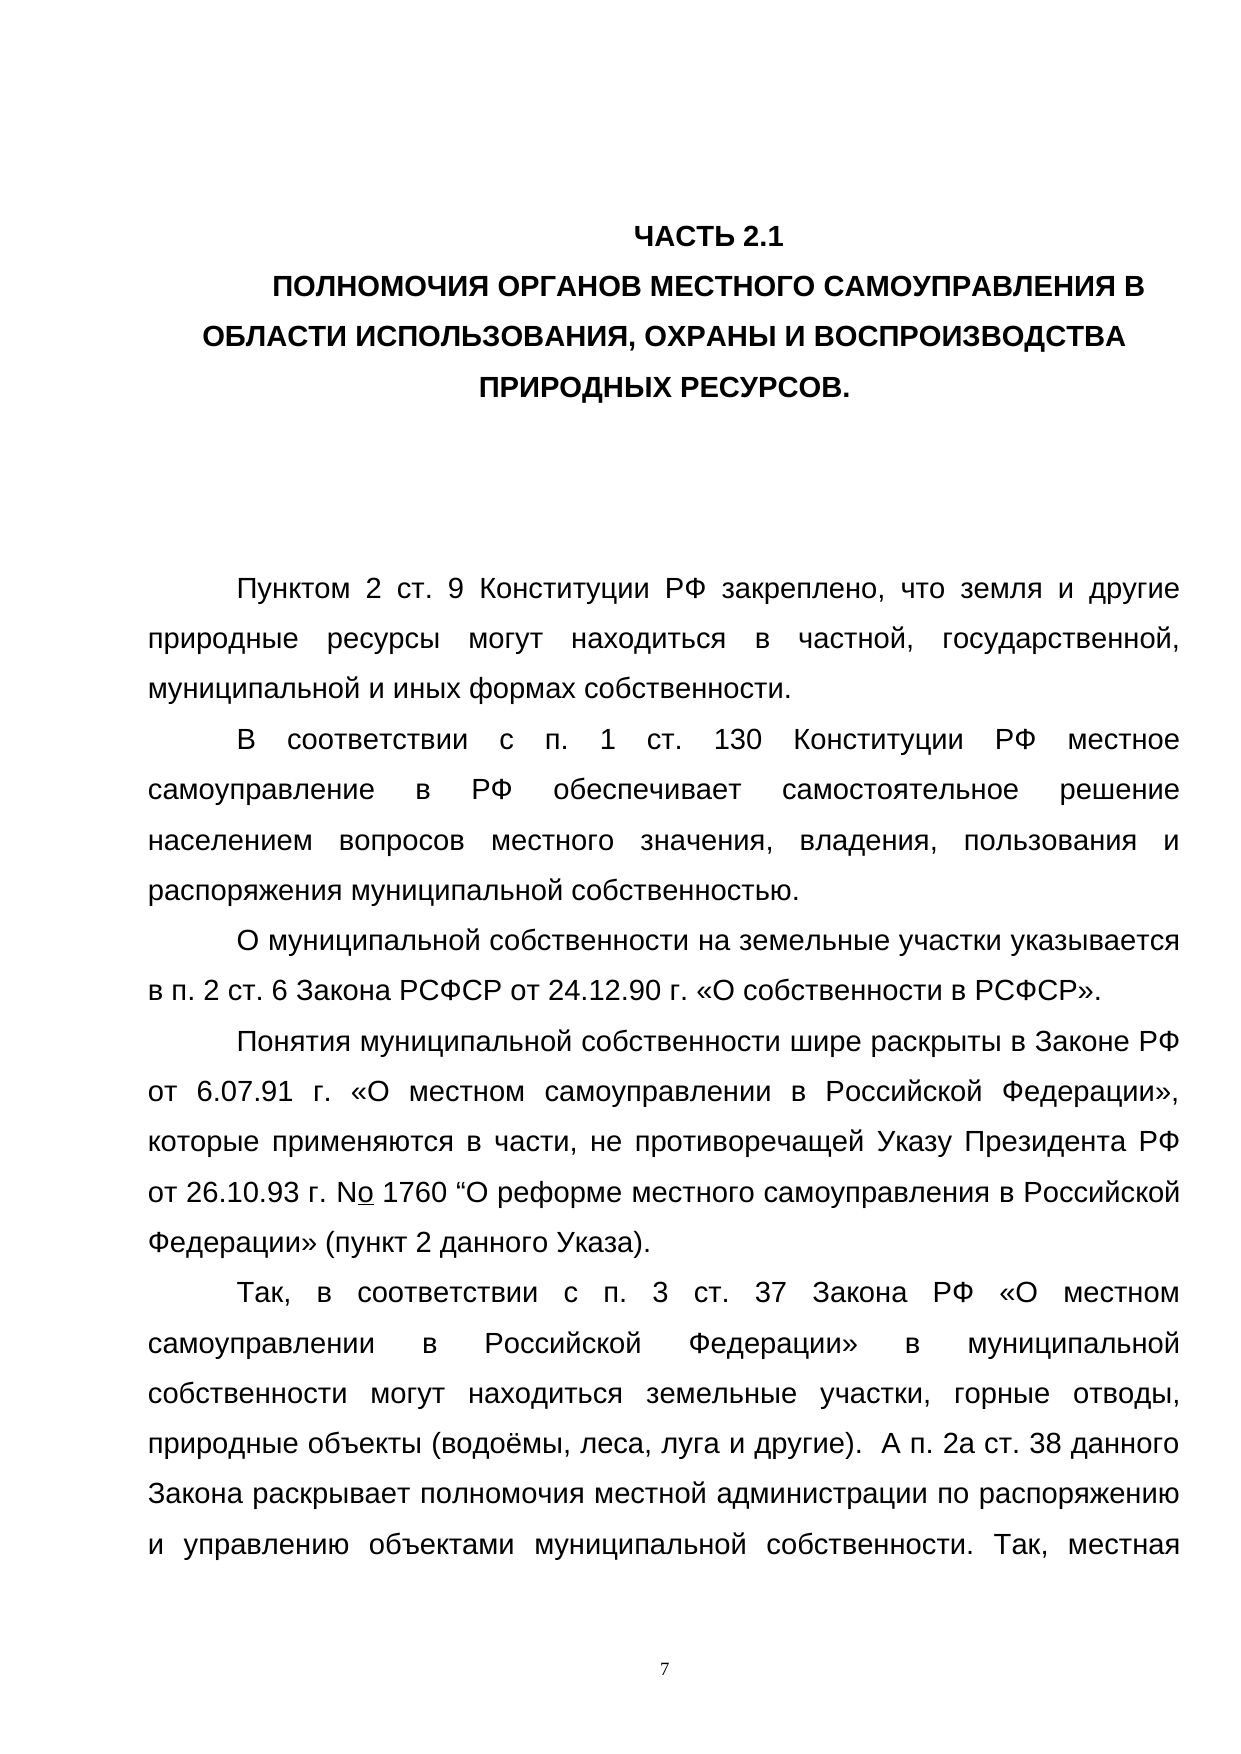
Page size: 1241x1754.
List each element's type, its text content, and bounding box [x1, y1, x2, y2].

text ПОЛНОМОЧИЯ ОРГАНОВ МЕСТНОГО САМОУПРАВЛЕНИЯ В ОБЛАСТИ ИСПОЛЬЗОВАНИЯ, ОХРАНЫ И ВОСПРОИЗВОДСТВА ПРИРОДНЫХ РЕСУРСОВ. [148, 269, 1181, 403]
text О муниципальной собственности на земельные участки указывается в п. 2 ст. 6 Закона РСФСР от 24.12.90 г. «О собственности в РСФСР». [148, 923, 1181, 1007]
text В соответствии с п. 1 ст. 130 Конституции РФ местное самоуправление в РФ обеспечивает самостоятельное решение населением вопросов местного значения, владения, пользования и распоряжения муниципальной собственностью. [148, 722, 1181, 906]
text Пунктом 2 ст. 9 Конституции РФ закреплено, что земля и другие природные ресурсы могут находиться в частной, государственной, муниципальной и иных формах собственности. [148, 571, 1181, 705]
text Понятия муниципальной собственности шире раскрыты в Законе РФ от 6.07.91 г. «О местном самоуправлении в Российской Федерации», которые применяются в части, не противоречащей Указу Президента РФ от 26.10.93 г. Nо 1760 “О реформе местного самоуправления в Российской Федерации» (пункт 2 данного Указа). [148, 1024, 1181, 1258]
text ЧАСТЬ 2.1 [148, 219, 1181, 252]
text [148, 1275, 1181, 1560]
